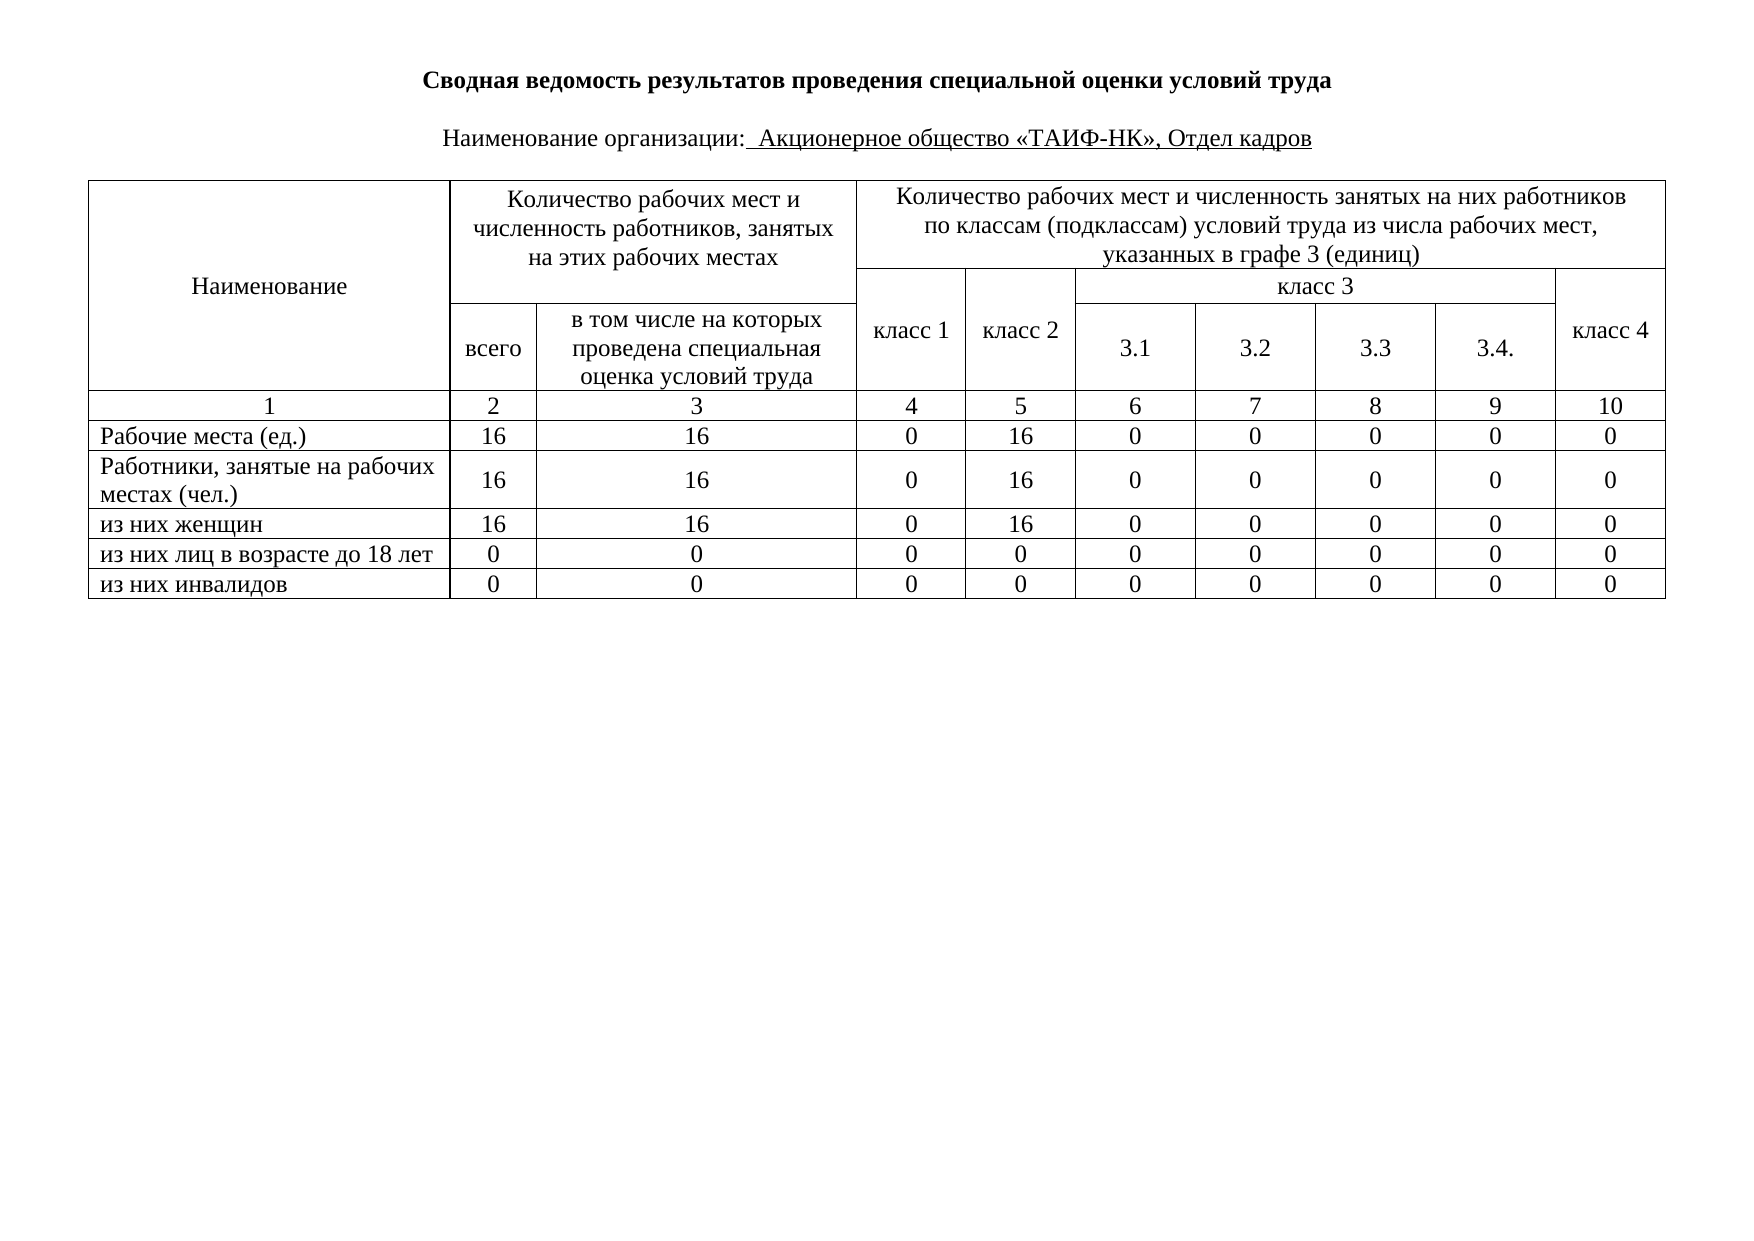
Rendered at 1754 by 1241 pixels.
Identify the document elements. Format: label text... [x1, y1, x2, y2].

table_cell 0 [1076, 509, 1195, 538]
table_cell 3.2 [1196, 304, 1315, 390]
table_cell Рабочие места (ед.) [89, 421, 449, 450]
table_cell 0 [1436, 569, 1555, 598]
table_cell класс 1 [857, 269, 965, 390]
table_cell 9 [1436, 391, 1555, 420]
table_cell 16 [451, 451, 536, 508]
table_cell 3.1 [1076, 304, 1195, 390]
table_cell 0 [1316, 539, 1435, 568]
table_cell 0 [1436, 539, 1555, 568]
table_cell Работники, занятые на рабочих местах (чел.) [89, 451, 449, 508]
table_cell 0 [1316, 451, 1435, 508]
table_cell 5 [966, 391, 1075, 420]
table_cell 16 [451, 509, 536, 538]
table_cell 2 [451, 391, 536, 420]
table_cell 0 [1556, 421, 1665, 450]
table_cell 0 [857, 539, 965, 568]
table_cell 16 [966, 421, 1075, 450]
table_cell 0 [1316, 509, 1435, 538]
table_cell 0 [1076, 539, 1195, 568]
table_cell 0 [1556, 509, 1665, 538]
table_cell 0 [451, 539, 536, 568]
table_cell 0 [966, 539, 1075, 568]
table_cell класс 4 [1556, 269, 1665, 390]
table_header Количество рабочих мест и численность занятых на них работников по классам (подклассам) условий труда из числа рабочих мест, указанных в графе 3 (единиц) [857, 181, 1665, 268]
table_cell класс 3 [1076, 269, 1555, 303]
table_cell 0 [1076, 451, 1195, 508]
table_cell из них женщин [89, 509, 449, 538]
text Наименование организации: Акционерное общество «ТАИФ-НК», Отдел кадров [89, 123, 1665, 152]
table_cell 0 [537, 539, 856, 568]
table_cell 7 [1196, 391, 1315, 420]
table_cell 16 [537, 509, 856, 538]
table_cell 0 [857, 451, 965, 508]
table_cell 0 [1196, 539, 1315, 568]
table_cell 0 [451, 569, 536, 598]
table_cell 16 [537, 421, 856, 450]
table_header Наименование [89, 181, 449, 390]
table_cell 0 [1196, 569, 1315, 598]
table_cell 1 [89, 391, 449, 420]
table_cell 10 [1556, 391, 1665, 420]
table_cell 0 [1196, 451, 1315, 508]
table_cell 16 [966, 509, 1075, 538]
table_cell 8 [1316, 391, 1435, 420]
table_cell 4 [857, 391, 965, 420]
table_header Количество рабочих мест и численность работников, занятых на этих рабочих местах [451, 181, 856, 303]
table_cell 0 [1196, 421, 1315, 450]
table_cell 0 [1436, 509, 1555, 538]
table_cell 0 [1196, 509, 1315, 538]
table_cell 0 [537, 569, 856, 598]
table_cell 0 [857, 509, 965, 538]
table_cell 0 [1556, 451, 1665, 508]
table_cell класс 2 [966, 269, 1075, 390]
table_cell 3.4. [1436, 304, 1555, 390]
table_cell 0 [1436, 451, 1555, 508]
text Сводная ведомость результатов проведения специальной оценки условий труда [89, 65, 1665, 94]
table_cell 0 [1556, 569, 1665, 598]
table_cell 6 [1076, 391, 1195, 420]
table_cell 0 [857, 421, 965, 450]
table_cell 16 [966, 451, 1075, 508]
table_cell 0 [1556, 539, 1665, 568]
table_cell 0 [857, 569, 965, 598]
table_cell 0 [1316, 421, 1435, 450]
table_cell 3 [537, 391, 856, 420]
table_cell 3.3 [1316, 304, 1435, 390]
table_cell 0 [1076, 421, 1195, 450]
table_cell 16 [451, 421, 536, 450]
table_cell 0 [1436, 421, 1555, 450]
table_cell из них лиц в возрасте до 18 лет [89, 539, 449, 568]
table_cell в том числе на которых проведена специальная оценка условий труда [537, 304, 856, 390]
table_cell 0 [966, 569, 1075, 598]
table_cell 0 [1076, 569, 1195, 598]
table_cell из них инвалидов [89, 569, 449, 598]
table_cell всего [451, 304, 536, 390]
table_cell 0 [1316, 569, 1435, 598]
table_cell 16 [537, 451, 856, 508]
